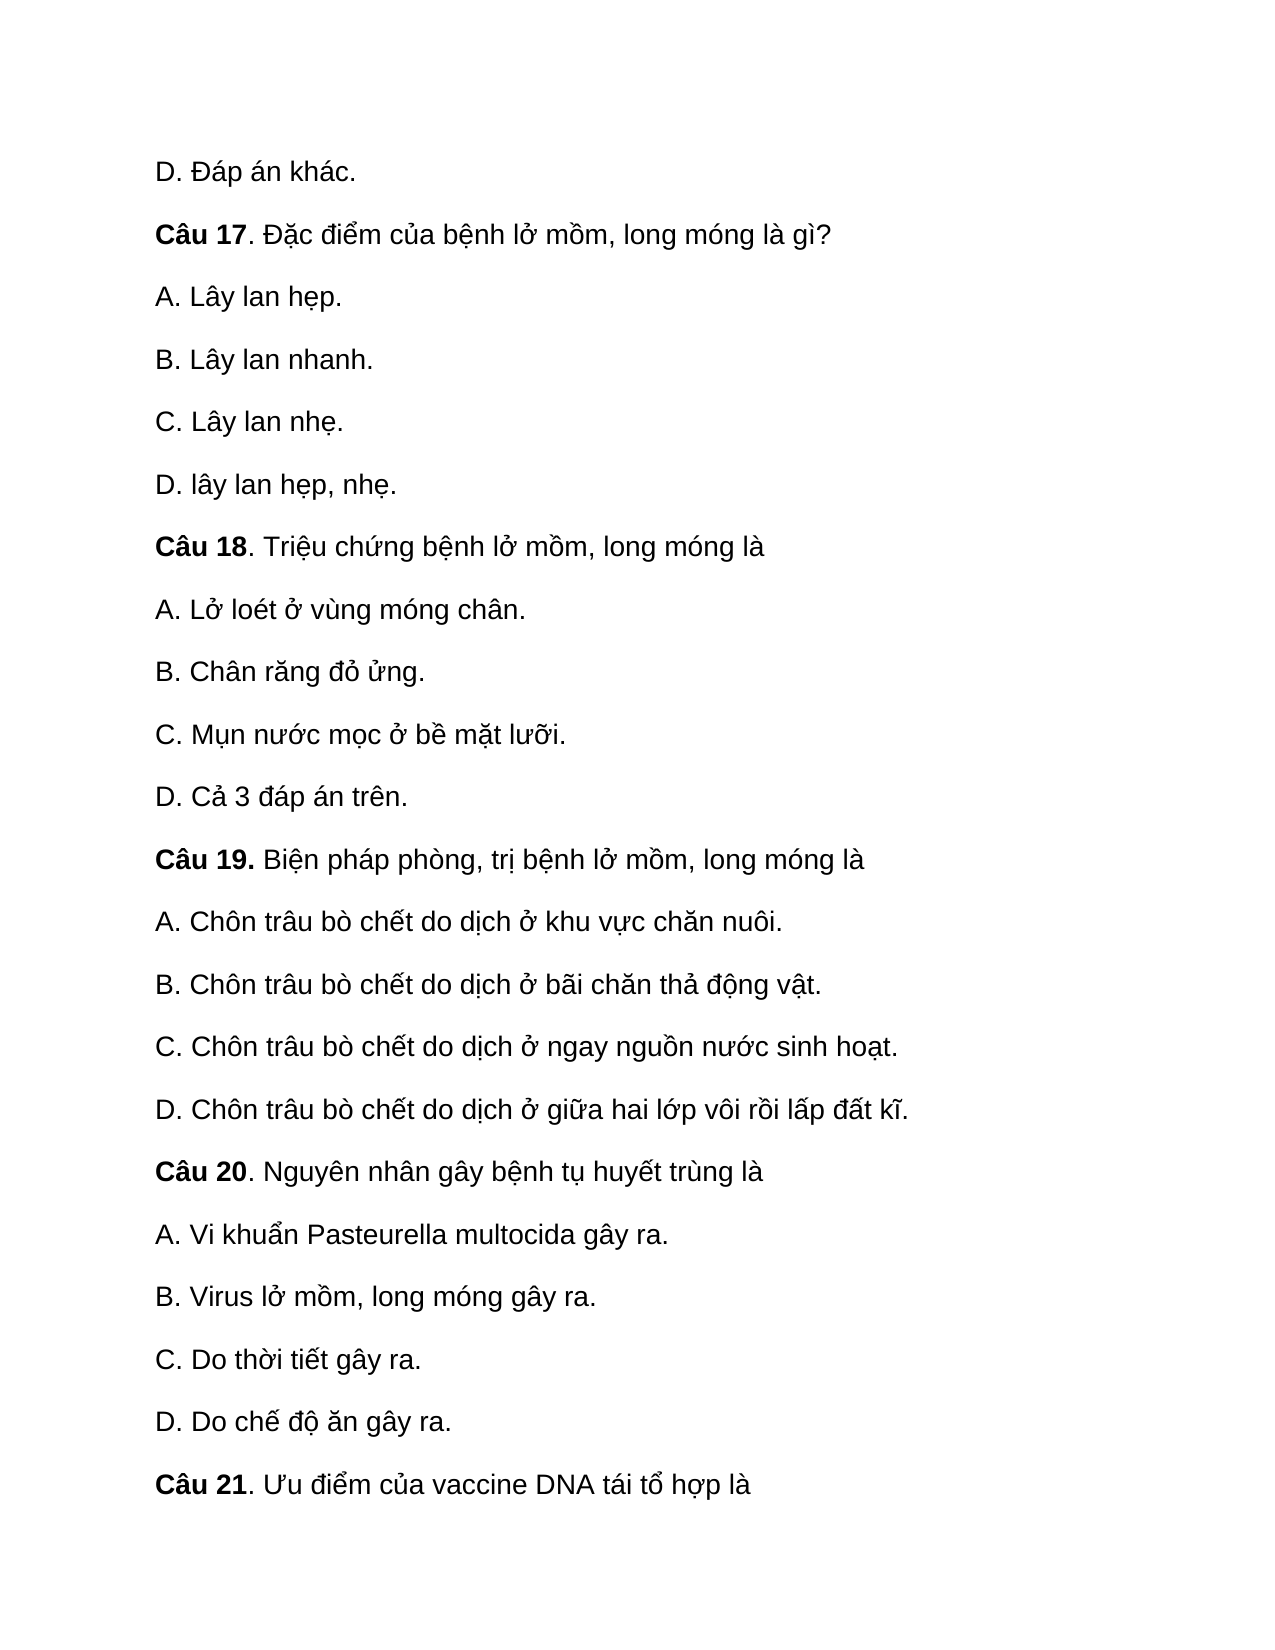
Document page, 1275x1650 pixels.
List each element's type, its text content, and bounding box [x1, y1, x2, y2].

text A. Vi khuẩn Pasteurella multocida gây ra. [155, 1212, 1120, 1250]
text Câu 21. Ưu điểm của vaccine DNA tái tổ hợp là [155, 1462, 1120, 1500]
text A. Lở loét ở vùng móng chân. [155, 587, 1120, 625]
text Câu 20. Nguyên nhân gây bệnh tụ huyết trùng là [155, 1150, 1120, 1187]
text B. Virus lở mồm, long móng gây ra. [155, 1275, 1120, 1312]
text C. Do thời tiết gây ra. [155, 1337, 1120, 1375]
text A. Lây lan hẹp. [155, 275, 1120, 312]
text C. Lây lan nhẹ. [155, 400, 1120, 437]
text D. Do chế độ ăn gây ra. [155, 1400, 1120, 1437]
text B. Lây lan nhanh. [155, 337, 1120, 375]
text C. Mụn nước mọc ở bề mặt lưỡi. [155, 712, 1120, 750]
text B. Chân răng đỏ ửng. [155, 650, 1120, 687]
text D. lây lan hẹp, nhẹ. [155, 462, 1120, 500]
text Câu 17. Đặc điểm của bệnh lở mồm, long móng là gì? [155, 212, 1120, 250]
text B. Chôn trâu bò chết do dịch ở bãi chăn thả động vật. [155, 962, 1120, 1000]
text D. Cả 3 đáp án trên. [155, 775, 1120, 812]
text A. Chôn trâu bò chết do dịch ở khu vực chăn nuôi. [155, 900, 1120, 937]
text Câu 18. Triệu chứng bệnh lở mồm, long móng là [155, 525, 1120, 562]
text D. Đáp án khác. [155, 150, 1120, 187]
text D. Chôn trâu bò chết do dịch ở giữa hai lớp vôi rồi lấp đất kĩ. [155, 1087, 1120, 1125]
text C. Chôn trâu bò chết do dịch ở ngay nguồn nước sinh hoạt. [155, 1025, 1120, 1062]
text Câu 19. Biện pháp phòng, trị bệnh lở mồm, long móng là [155, 837, 1120, 875]
